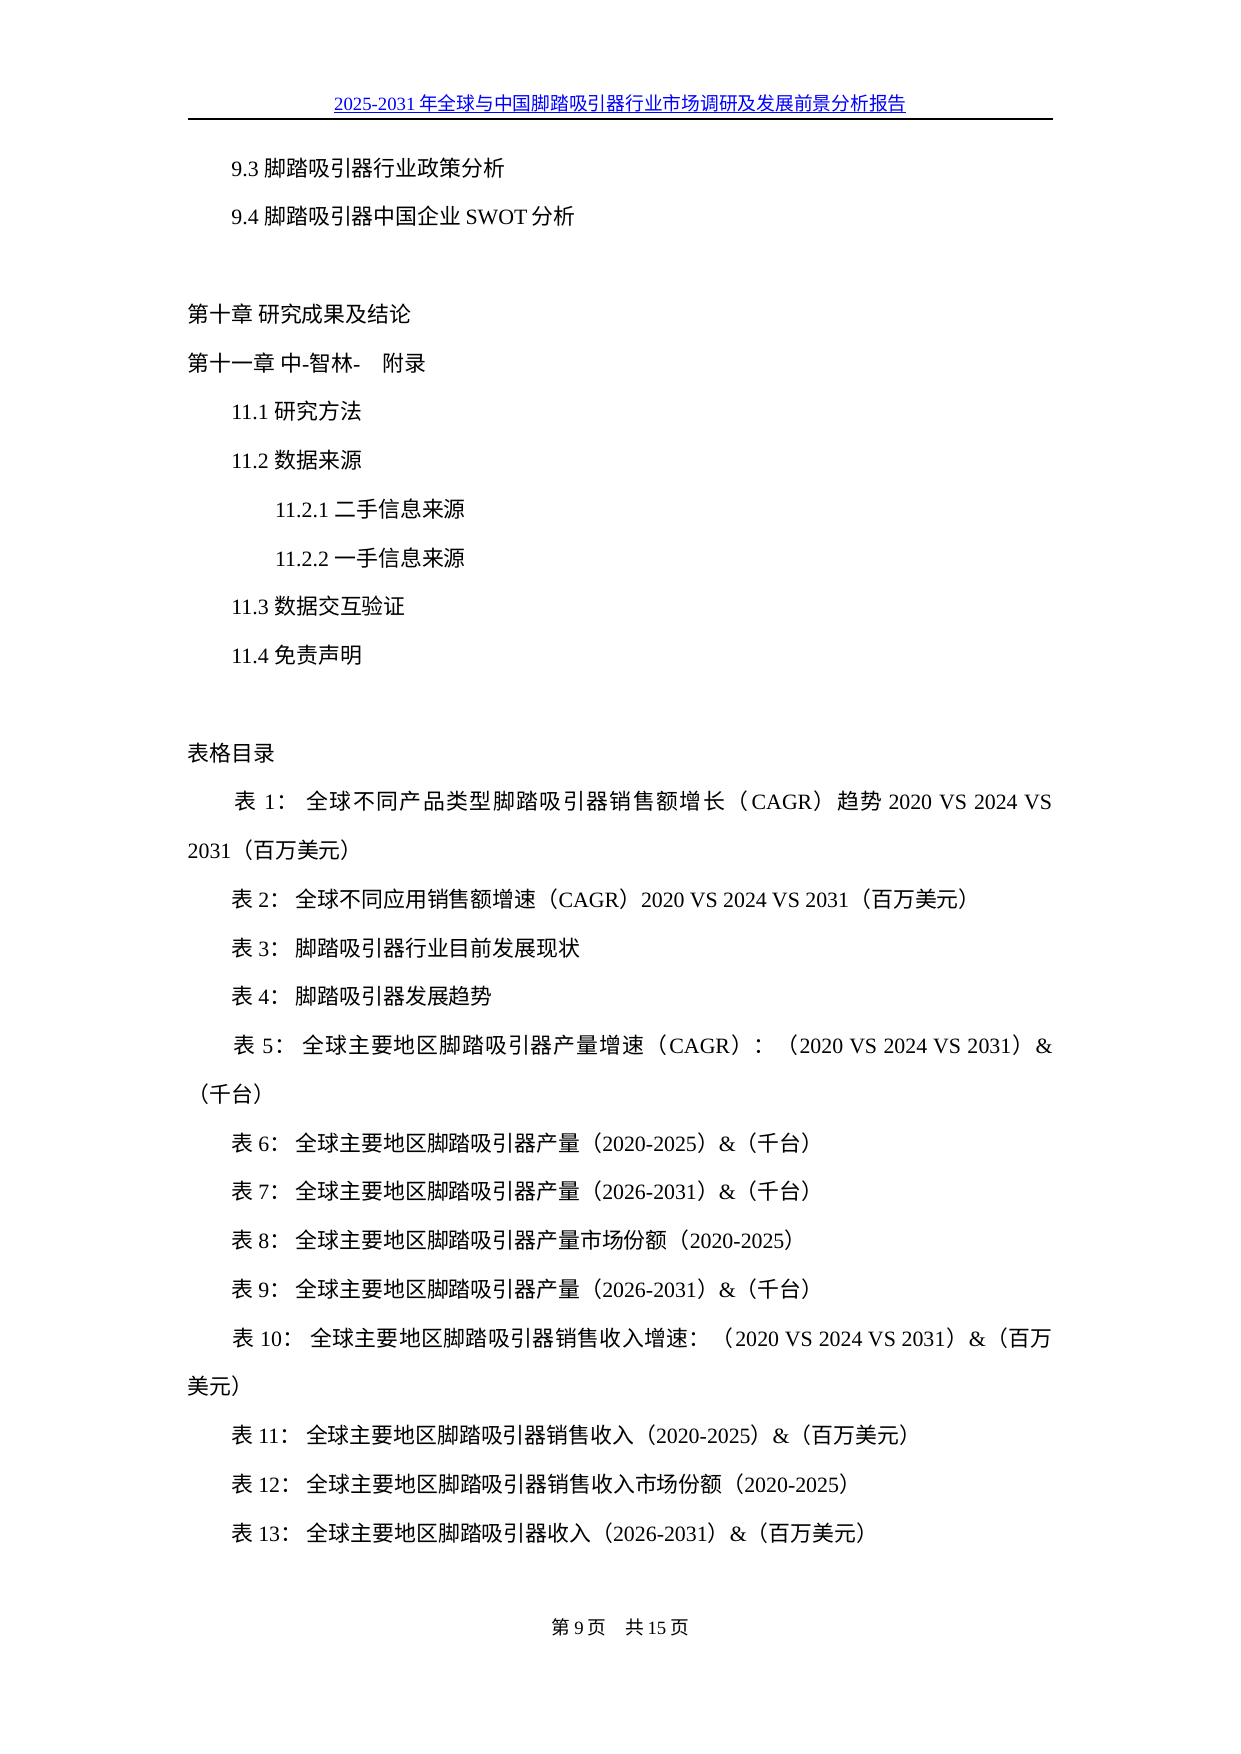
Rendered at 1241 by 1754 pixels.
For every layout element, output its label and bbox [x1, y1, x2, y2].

text [187, 150, 1053, 1548]
